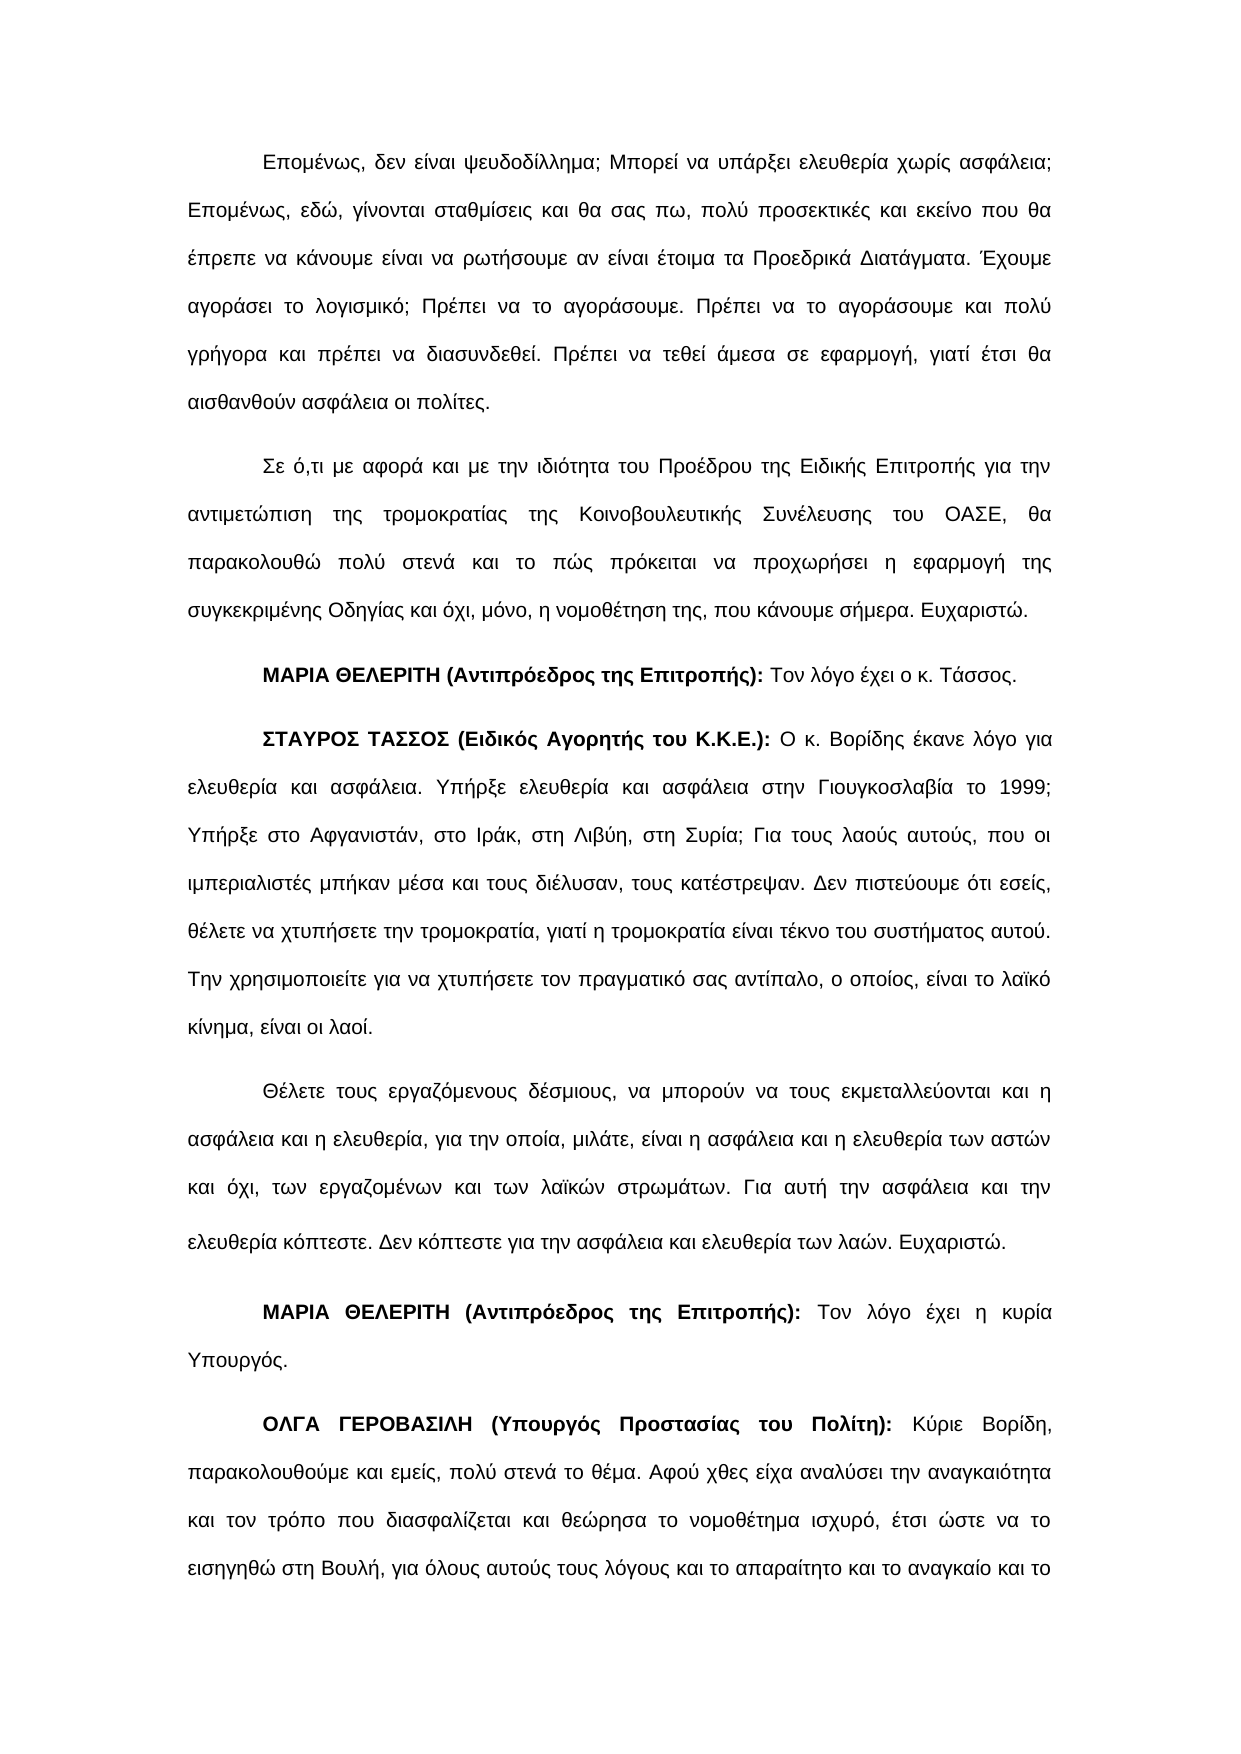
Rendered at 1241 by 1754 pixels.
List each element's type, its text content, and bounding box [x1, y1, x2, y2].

text ΣΤΑΥΡΟΣ ΤΑΣΣΟΣ (Ειδικός Αγορητής του Κ.Κ.Ε.): Ο κ. Βορίδης έκανε λόγο για ελευθερία και ασφάλεια. Υπήρξε ελευθερία και ασφάλεια στην Γιουγκοσλαβία το 1999; Υπήρξε στο Αφγανιστάν, στο Ιράκ, στη Λιβύη, στη Συρία; Για τους λαούς αυτούς, που οι ιμπεριαλιστές μπήκαν μέσα και τους διέλυσαν, τους κατέστρεψαν. Δεν πιστεύουμε ότι εσείς, θέλετε να χτυπήσετε την τρομοκρατία, γιατί η τρομοκρατία είναι τέκνο του συστήματος αυτού. Την χρησιμοποιείτε για να χτυπήσετε τον πραγματικό σας αντίπαλο, ο οποίος, είναι το λαϊκό κίνημα, είναι οι λαοί. [187, 727, 1053, 1038]
text Επομένως, δεν είναι ψευδοδίλλημα; Μπορεί να υπάρξει ελευθερία χωρίς ασφάλεια; Επομένως, εδώ, γίνονται σταθμίσεις και θα σας πω, πολύ προσεκτικές και εκείνο που θα έπρεπε να κάνουμε είναι να ρωτήσουμε αν είναι έτοιμα τα Προεδρικά Διατάγματα. Έχουμε αγοράσει το λογισμικό; Πρέπει να το αγοράσουμε. Πρέπει να το αγοράσουμε και πολύ γρήγορα και πρέπει να διασυνδεθεί. Πρέπει να τεθεί άμεσα σε εφαρμογή, γιατί έτσι θα αισθανθούν ασφάλεια οι πολίτες. [187, 150, 1053, 413]
text Θέλετε τους εργαζόμενους δέσμιους, να μπορούν να τους εκμεταλλεύονται και η ασφάλεια και η ελευθερία, για την οποία, μιλάτε, είναι η ασφάλεια και η ελευθερία των αστών και όχι, των εργαζομένων και των λαϊκών στρωμάτων. Για αυτή την ασφάλεια και την ελευθερία κόπτεστε. Δεν κόπτεστε για την ασφάλεια και ελευθερία των λαών. Ευχαριστώ. [187, 1079, 1053, 1255]
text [187, 1412, 1053, 1580]
text ΜΑΡΙΑ ΘΕΛΕΡΙΤΗ (Αντιπρόεδρος της Επιτροπής): Τον λόγο έχει η κυρία Υπουργός. [187, 1300, 1053, 1372]
text ΜΑΡΙΑ ΘΕΛΕΡΙΤΗ (Αντιπρόεδρος της Επιτροπής): Τον λόγο έχει ο κ. Τάσσος. [187, 662, 1053, 686]
text Σε ό,τι με αφορά και με την ιδιότητα του Προέδρου της Ειδικής Επιτροπής για την αντιμετώπιση της τρομοκρατίας της Κοινοβουλευτικής Συνέλευσης του ΟΑΣΕ, θα παρακολουθώ πολύ στενά και το πώς πρόκειται να προχωρήσει η εφαρμογή της συγκεκριμένης Οδηγίας και όχι, μόνο, η νομοθέτηση της, που κάνουμε σήμερα. Ευχαριστώ. [187, 454, 1053, 622]
